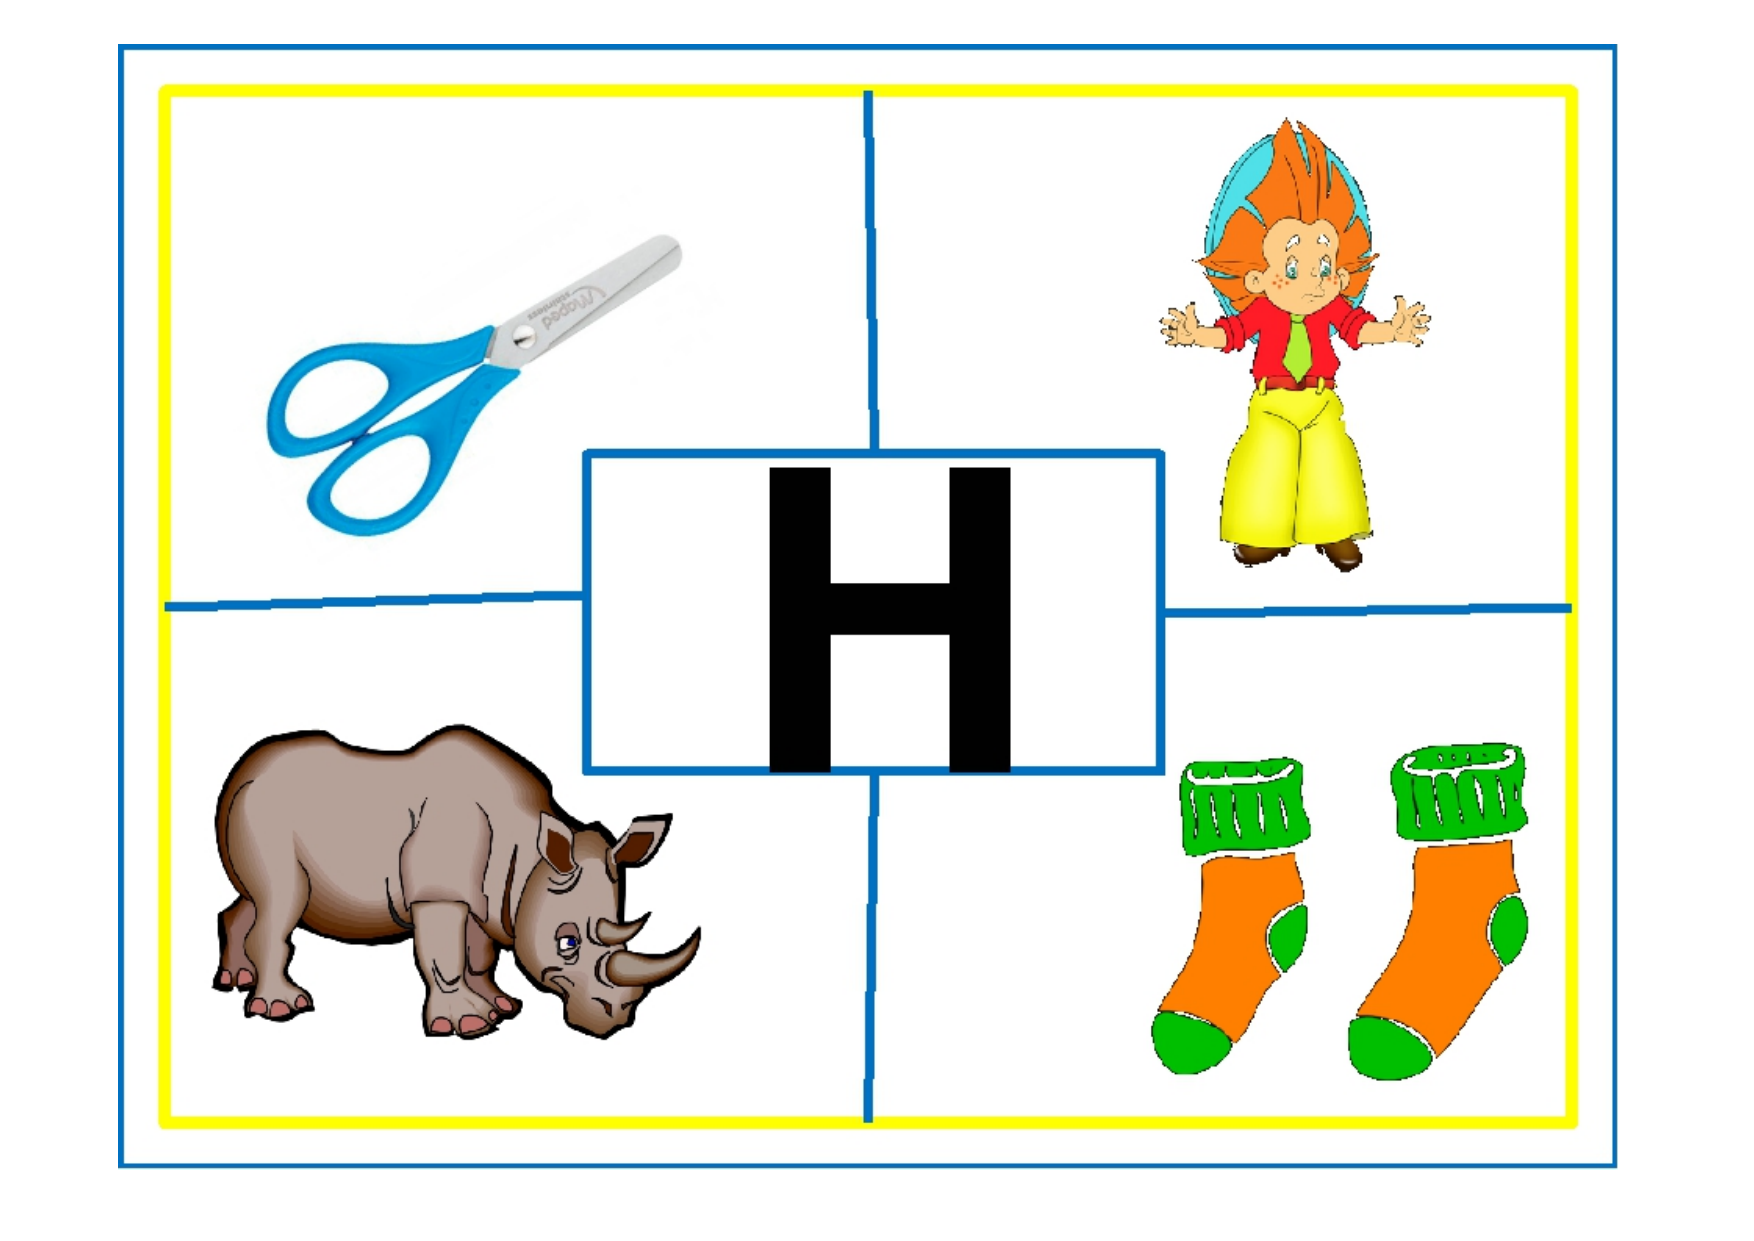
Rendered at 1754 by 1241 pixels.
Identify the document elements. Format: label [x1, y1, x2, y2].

picture [118, 44, 1619, 1170]
